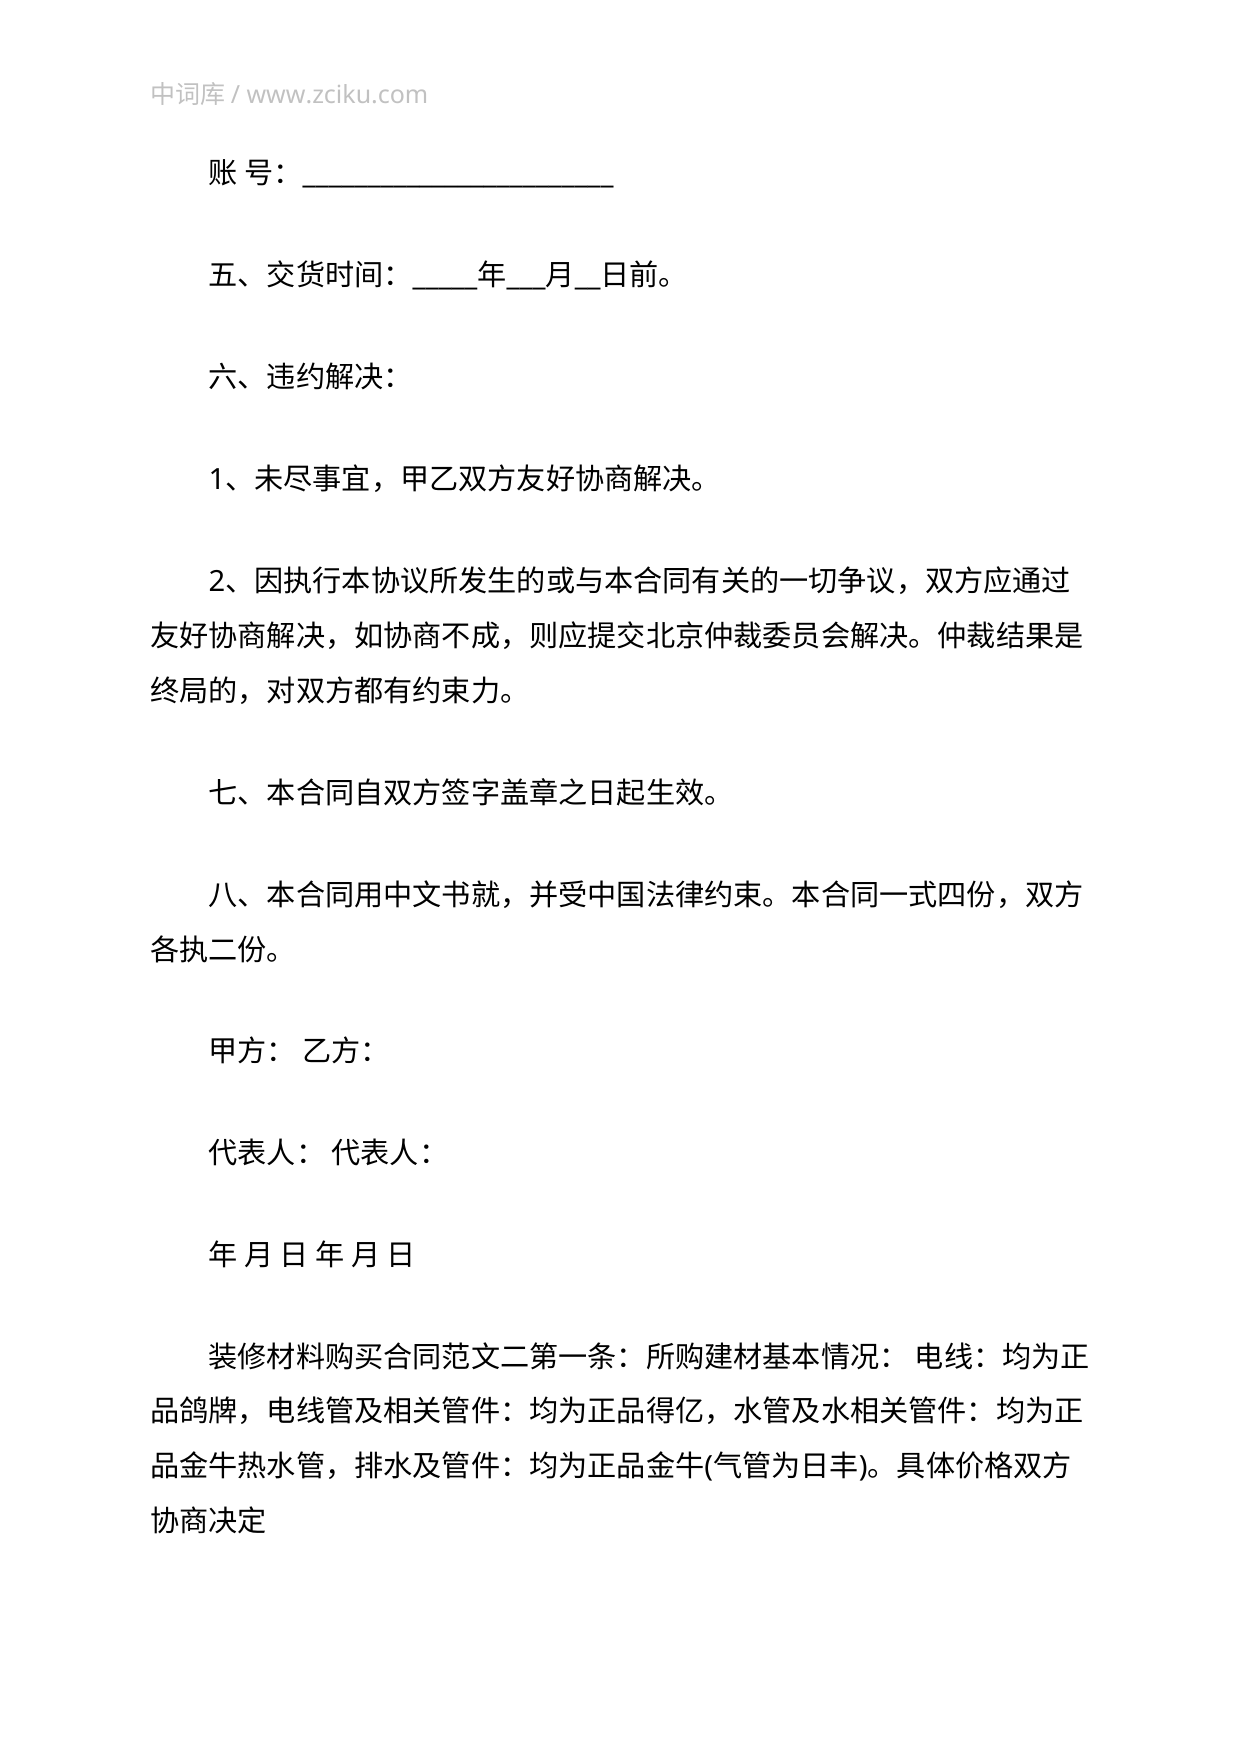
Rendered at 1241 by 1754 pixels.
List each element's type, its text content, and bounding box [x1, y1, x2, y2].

text 八、本合同用中文书就，并受中国法律约束。本合同一式四份，双方各执二份。 [150, 871, 1090, 968]
text 2、因执行本协议所发生的或与本合同有关的一切争议，双方应通过友好协商解决，如协商不成，则应提交北京仲裁委员会解决。仲裁结果是终局的，对双方都有约束力。 [150, 558, 1090, 710]
text 账 号：________________________ [150, 150, 1090, 192]
text 五、交货时间：_____年___月__日前。 [150, 252, 1090, 294]
text 代表人： 代表人： [150, 1129, 1090, 1172]
text 装修材料购买合同范文二第一条：所购建材基本情况： 电线：均为正品鸽牌，电线管及相关管件：均为正品得亿，水管及水相关管件：均为正品金牛热水管，排水及管件：均为正品金牛(气管为日丰)。具体价格双方协商决定 [150, 1333, 1090, 1540]
text 年 月 日 年 月 日 [150, 1231, 1090, 1274]
text 七、本合同自双方签字盖章之日起生效。 [150, 769, 1090, 812]
text 1、未尽事宜，甲乙双方友好协商解决。 [150, 456, 1090, 498]
text 六、违约解决： [150, 354, 1090, 396]
text 甲方： 乙方： [150, 1028, 1090, 1070]
